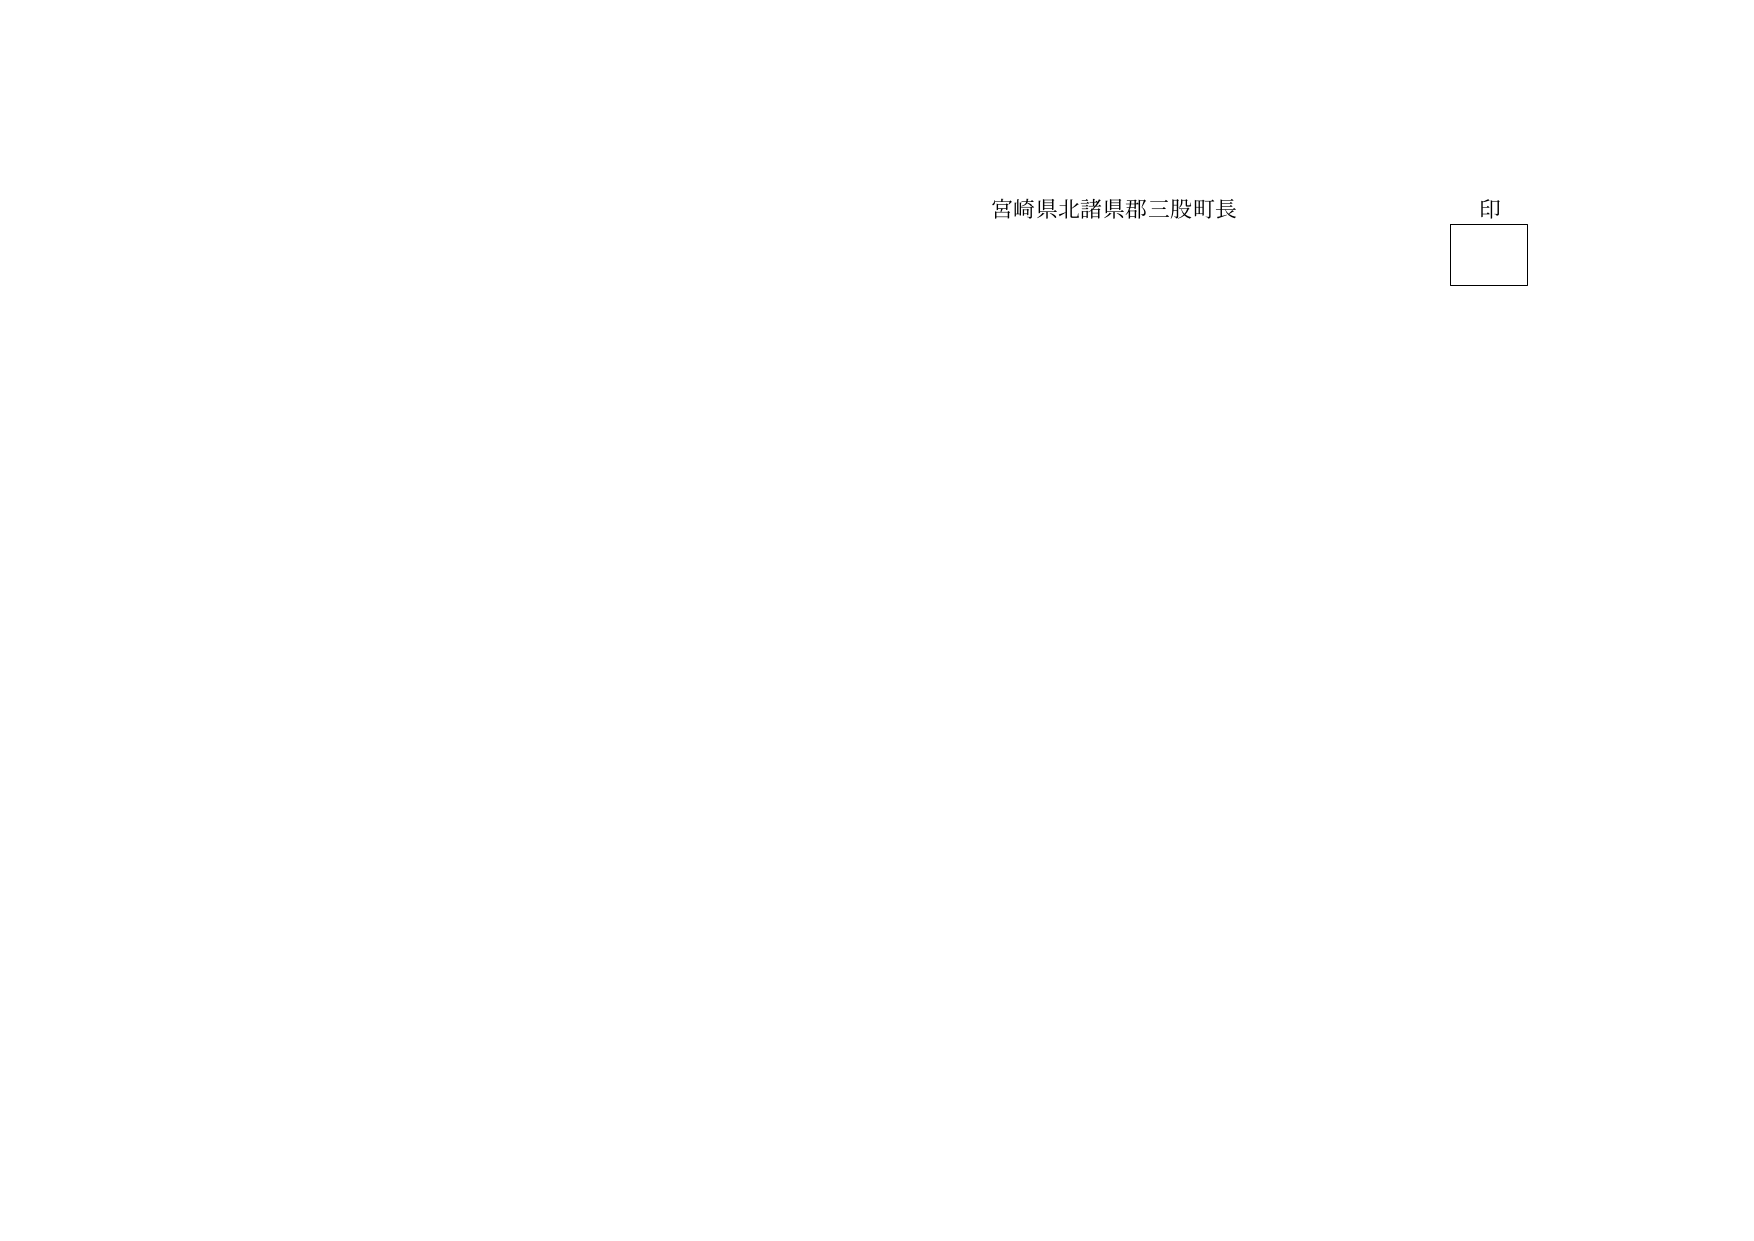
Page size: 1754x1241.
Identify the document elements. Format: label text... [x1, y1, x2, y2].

text 宮崎県北諸県郡三股町長 印 [177, 177, 1501, 238]
